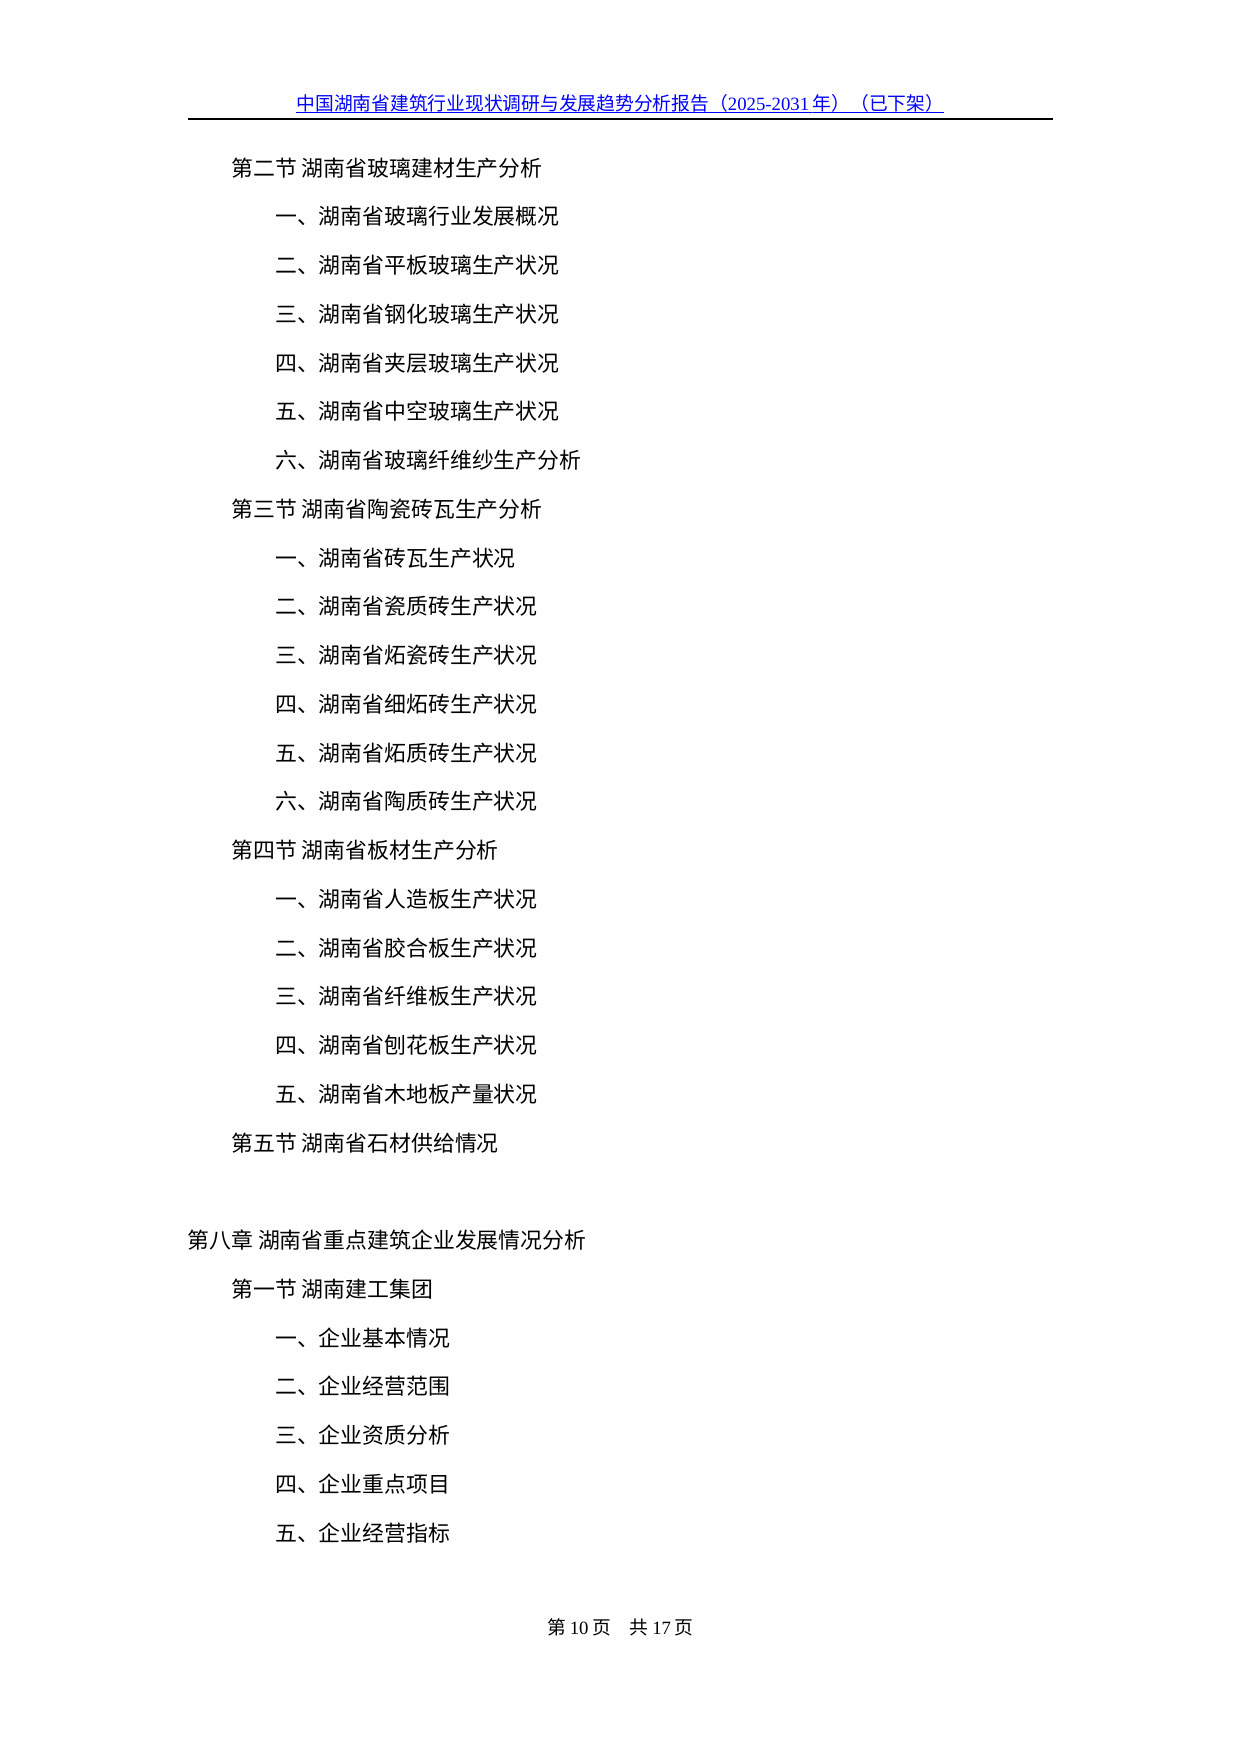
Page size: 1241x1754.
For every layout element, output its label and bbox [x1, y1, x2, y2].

text [187, 150, 1053, 1548]
